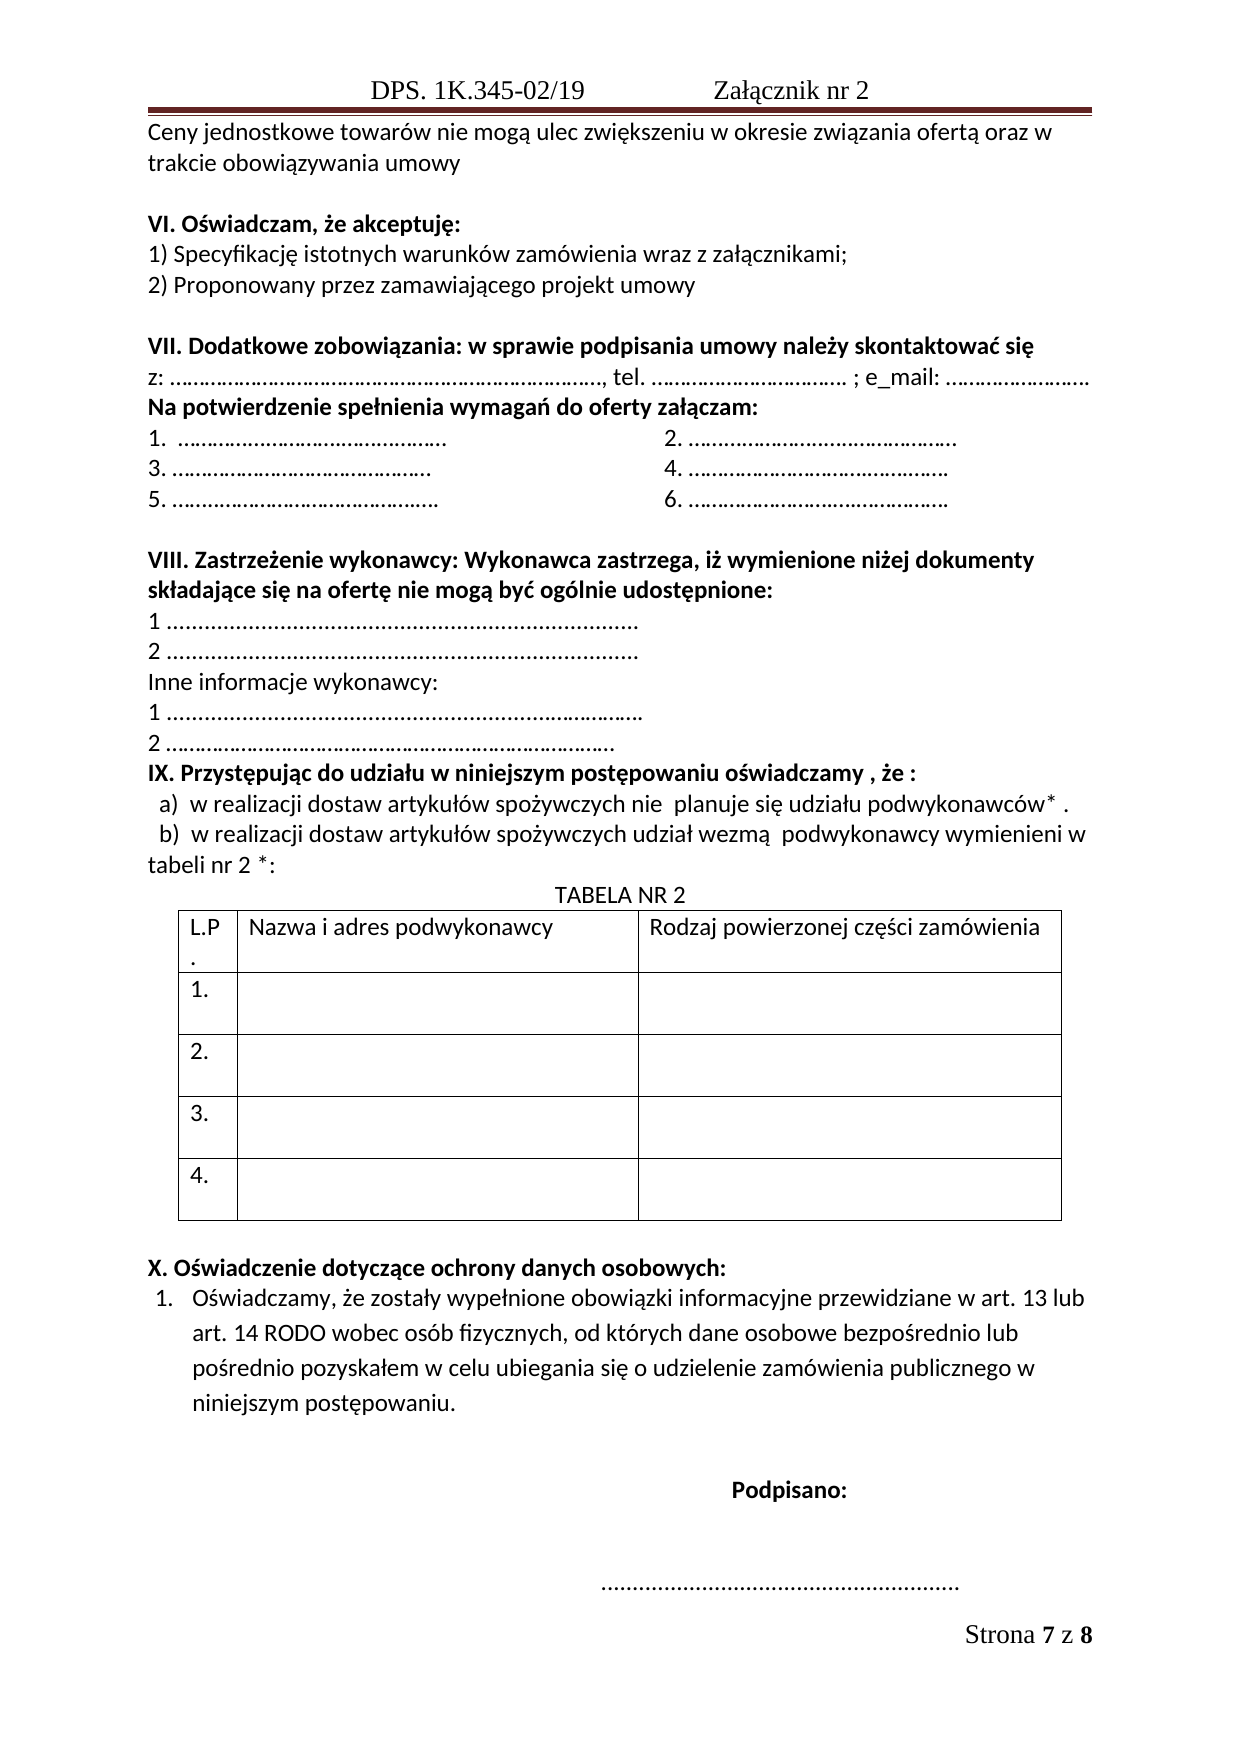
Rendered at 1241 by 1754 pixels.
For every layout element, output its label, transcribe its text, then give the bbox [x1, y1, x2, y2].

text VI. Oświadczam, że akceptuję: [148, 208, 1092, 238]
table_cell [238, 1159, 638, 1220]
text a) w realizacji dostaw artykułów spożywczych nie planuje się udziału podwykonawców* . [148, 788, 1092, 818]
table_cell [639, 1035, 1061, 1096]
table_cell [238, 973, 638, 1034]
text 3. ……………………………………… 4. ………………………….…….……. [148, 452, 1092, 483]
text IX. Przystępując do udziału w niniejszym postępowaniu oświadczamy , że : [148, 757, 1092, 788]
table_cell [179, 1097, 237, 1158]
table_cell [238, 1035, 638, 1096]
text 1 ........................................................................... [148, 605, 1092, 635]
table_cell [179, 1159, 237, 1220]
text Podpisano: [148, 1474, 1092, 1505]
table_cell [639, 973, 1061, 1034]
text 1. …………...………….……...……… 2. ……...…………..…..……………… [148, 422, 1092, 452]
table_cell [179, 973, 237, 1034]
text ......................................................... [148, 1566, 1092, 1597]
text 2) Proponowany przez zamawiającego projekt umowy [148, 269, 1092, 299]
text 1) Specyfikację istotnych warunków zamówienia wraz z załącznikami; [148, 238, 1092, 269]
table_cell [639, 1159, 1061, 1220]
text b) w realizacji dostaw artykułów spożywczych udział wezmą podwykonawcy wymienieni w tabeli nr 2 *: [148, 818, 1092, 879]
table_header L.P. [179, 911, 237, 972]
table_header Rodzaj powierzonej części zamówienia [639, 911, 1061, 972]
table_cell [238, 1097, 638, 1158]
text 1 .............................................................……………. [148, 696, 1092, 727]
text Inne informacje wykonawcy: [148, 666, 1092, 696]
table_header Nazwa i adres podwykonawcy [238, 911, 638, 972]
text VIII. Zastrzeżenie wykonawcy: Wykonawca zastrzega, iż wymienione niżej dokumenty składające się na ofertę nie mogą być ogólnie udostępnione: [148, 544, 1092, 605]
table_cell [179, 1035, 237, 1096]
text 2 ........................................................................... [148, 635, 1092, 666]
text X. Oświadczenie dotyczące ochrony danych osobowych: [148, 1252, 1092, 1282]
text 5. ……..…………………………….…. 6. …………………….….……………. [148, 483, 1092, 513]
table_cell [639, 1097, 1061, 1158]
text Ceny jednostkowe towarów nie mogą ulec zwiększeniu w okresie związania ofertą oraz w trakcie obowiązywania umowy [148, 116, 1092, 177]
text 2 …………………………………………………………………… [148, 727, 1092, 757]
text VII. Dodatkowe zobowiązania: w sprawie podpisania umowy należy skontaktować się z: …………………………………………………………………, tel. ……………………………. ; e_mail: ……………………. [148, 330, 1092, 391]
text TABELA NR 2 [148, 879, 1092, 910]
text Na potwierdzenie spełnienia wymagań do oferty załączam: [148, 391, 1092, 422]
list Oświadczamy, że zostały wypełnione obowiązki informacyjne przewidziane w art. 13 lub art. 14 RODO wobec osób fizycznych, od których dane osobowe bezpośrednio lub pośrednio pozyskałem w celu ubiegania się o udzielenie zamówienia publicznego w niniejszym postępowaniu. [154, 1282, 1092, 1418]
